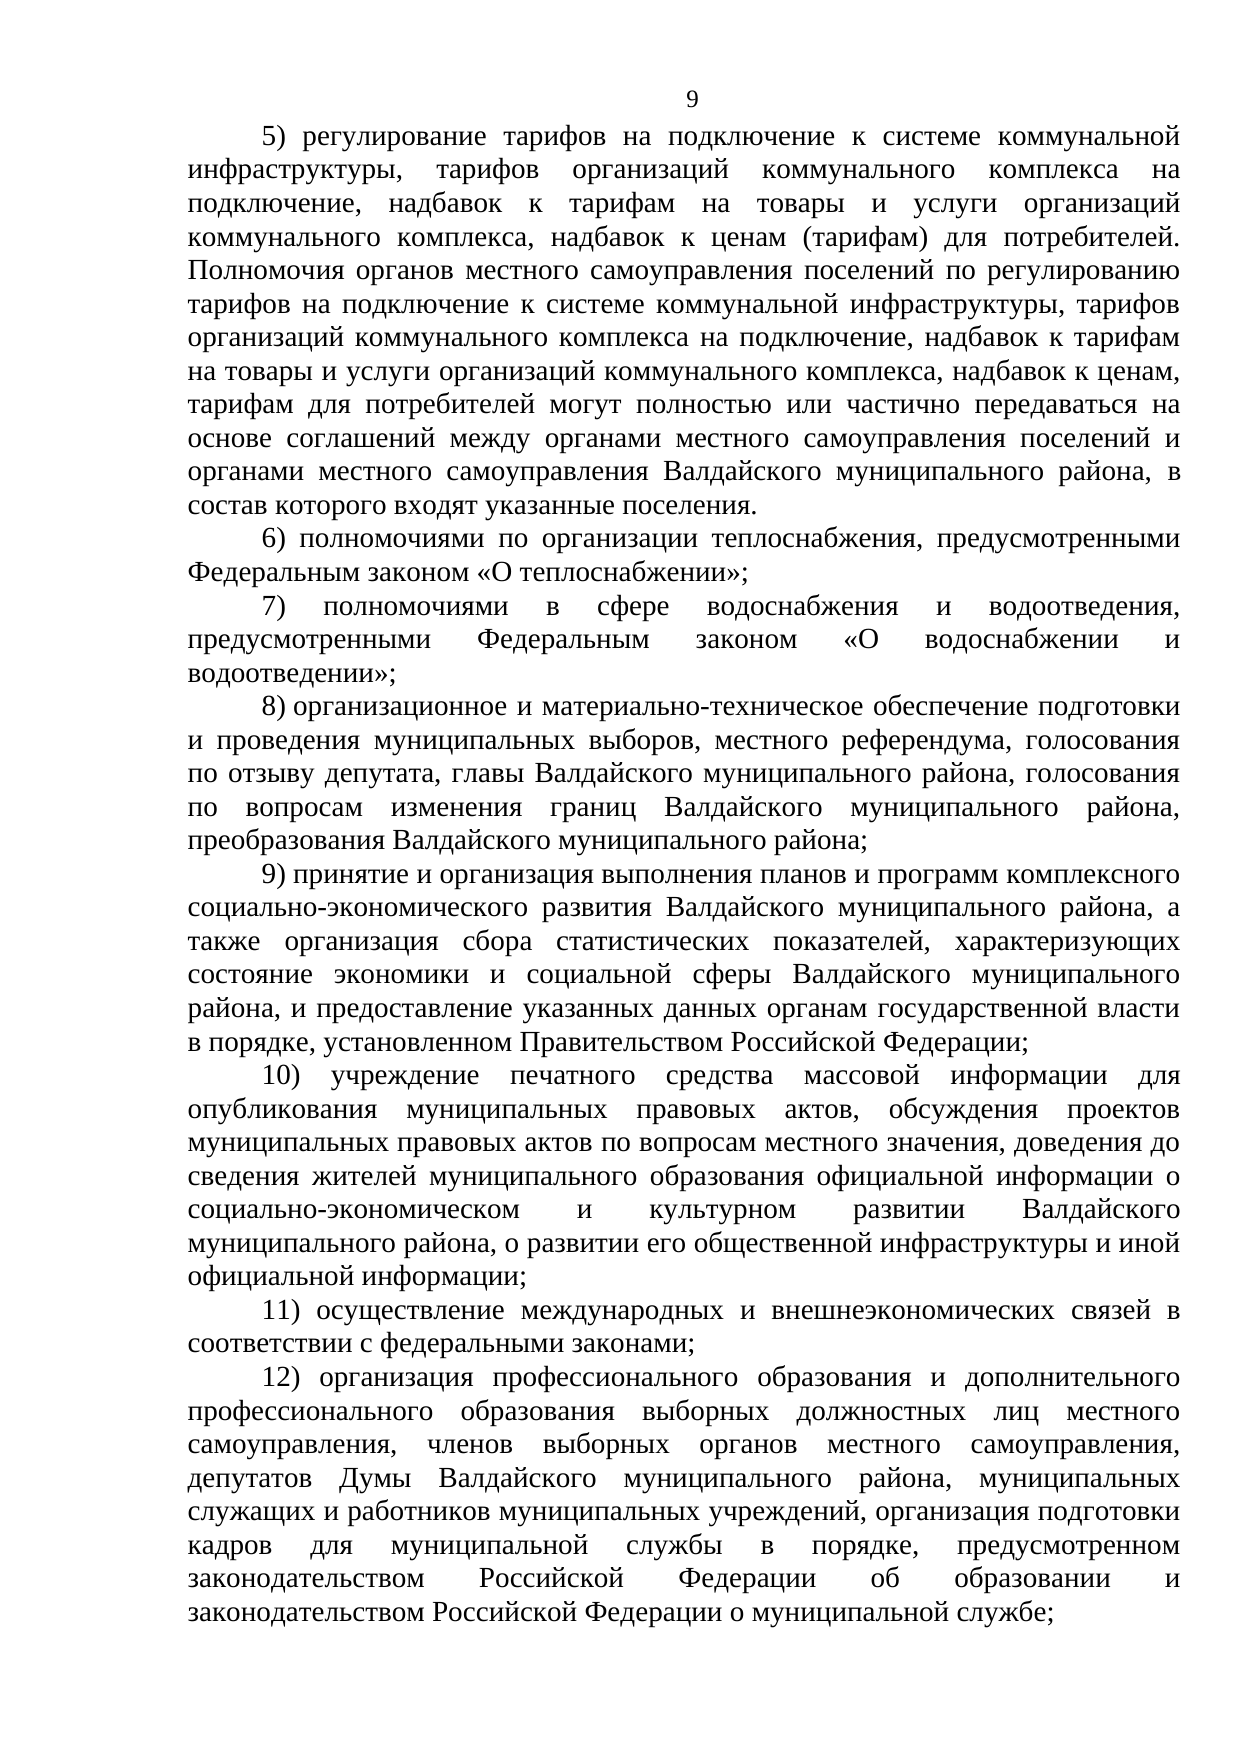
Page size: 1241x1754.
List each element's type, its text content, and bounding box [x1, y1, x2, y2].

text 12) организация профессионального образования и дополнительного профессионального образования выборных должностных лиц местного самоуправления, членов выборных органов местного самоуправления, депутатов Думы Валдайского муниципального района, муниципальных служащих и работников муниципальных учреждений, организация подготовки кадров для муниципальной службы в порядке, предусмотренном законодательством Российской Федерации об образовании и законодательством Российской Федерации о муниципальной службе; [187, 1359, 1181, 1627]
text 9) принятие и организация выполнения планов и программ комплексного социально-экономического развития Валдайского муниципального района, а также организация сбора статистических показателей, характеризующих состояние экономики и социальной сферы Валдайского муниципального района, и предоставление указанных данных органам государственной власти в порядке, установленном Правительством Российской Федерации; [187, 856, 1181, 1057]
text 7) полномочиями в сфере водоснабжения и водоотведения, предусмотренными Федеральным законом «О водоснабжении и водоотведении»; [187, 588, 1181, 688]
text 11) осуществление международных и внешнеэкономических связей в соответствии с федеральными законами; [187, 1292, 1181, 1359]
text 10) учреждение печатного средства массовой информации для опубликования муниципальных правовых актов, обсуждения проектов муниципальных правовых актов по вопросам местного значения, доведения до сведения жителей муниципального образования официальной информации о социально-экономическом и культурном развитии Валдайского муниципального района, о развитии его общественной инфраструктуры и иной официальной информации; [187, 1057, 1181, 1292]
text 5) регулирование тарифов на подключение к системе коммунальной инфраструктуры, тарифов организаций коммунального комплекса на подключение, надбавок к тарифам на товары и услуги организаций коммунального комплекса, надбавок к ценам (тарифам) для потребителей. Полномочия органов местного самоуправления поселений по регулированию тарифов на подключение к системе коммунальной инфраструктуры, тарифов организаций коммунального комплекса на подключение, надбавок к тарифам на товары и услуги организаций коммунального комплекса, надбавок к ценам, тарифам для потребителей могут полностью или частично передаваться на основе соглашений между органами местного самоуправления поселений и органами местного самоуправления Валдайского муниципального района, в состав которого входят указанные поселения. [187, 118, 1181, 521]
text 6) полномочиями по организации теплоснабжения, предусмотренными Федеральным законом «О теплоснабжении»; [187, 521, 1181, 588]
text 8) организационное и материально-техническое обеспечение подготовки и проведения муниципальных выборов, местного референдума, голосования по отзыву депутата, главы Валдайского муниципального района, голосования по вопросам изменения границ Валдайского муниципального района, преобразования Валдайского муниципального района; [187, 688, 1181, 856]
